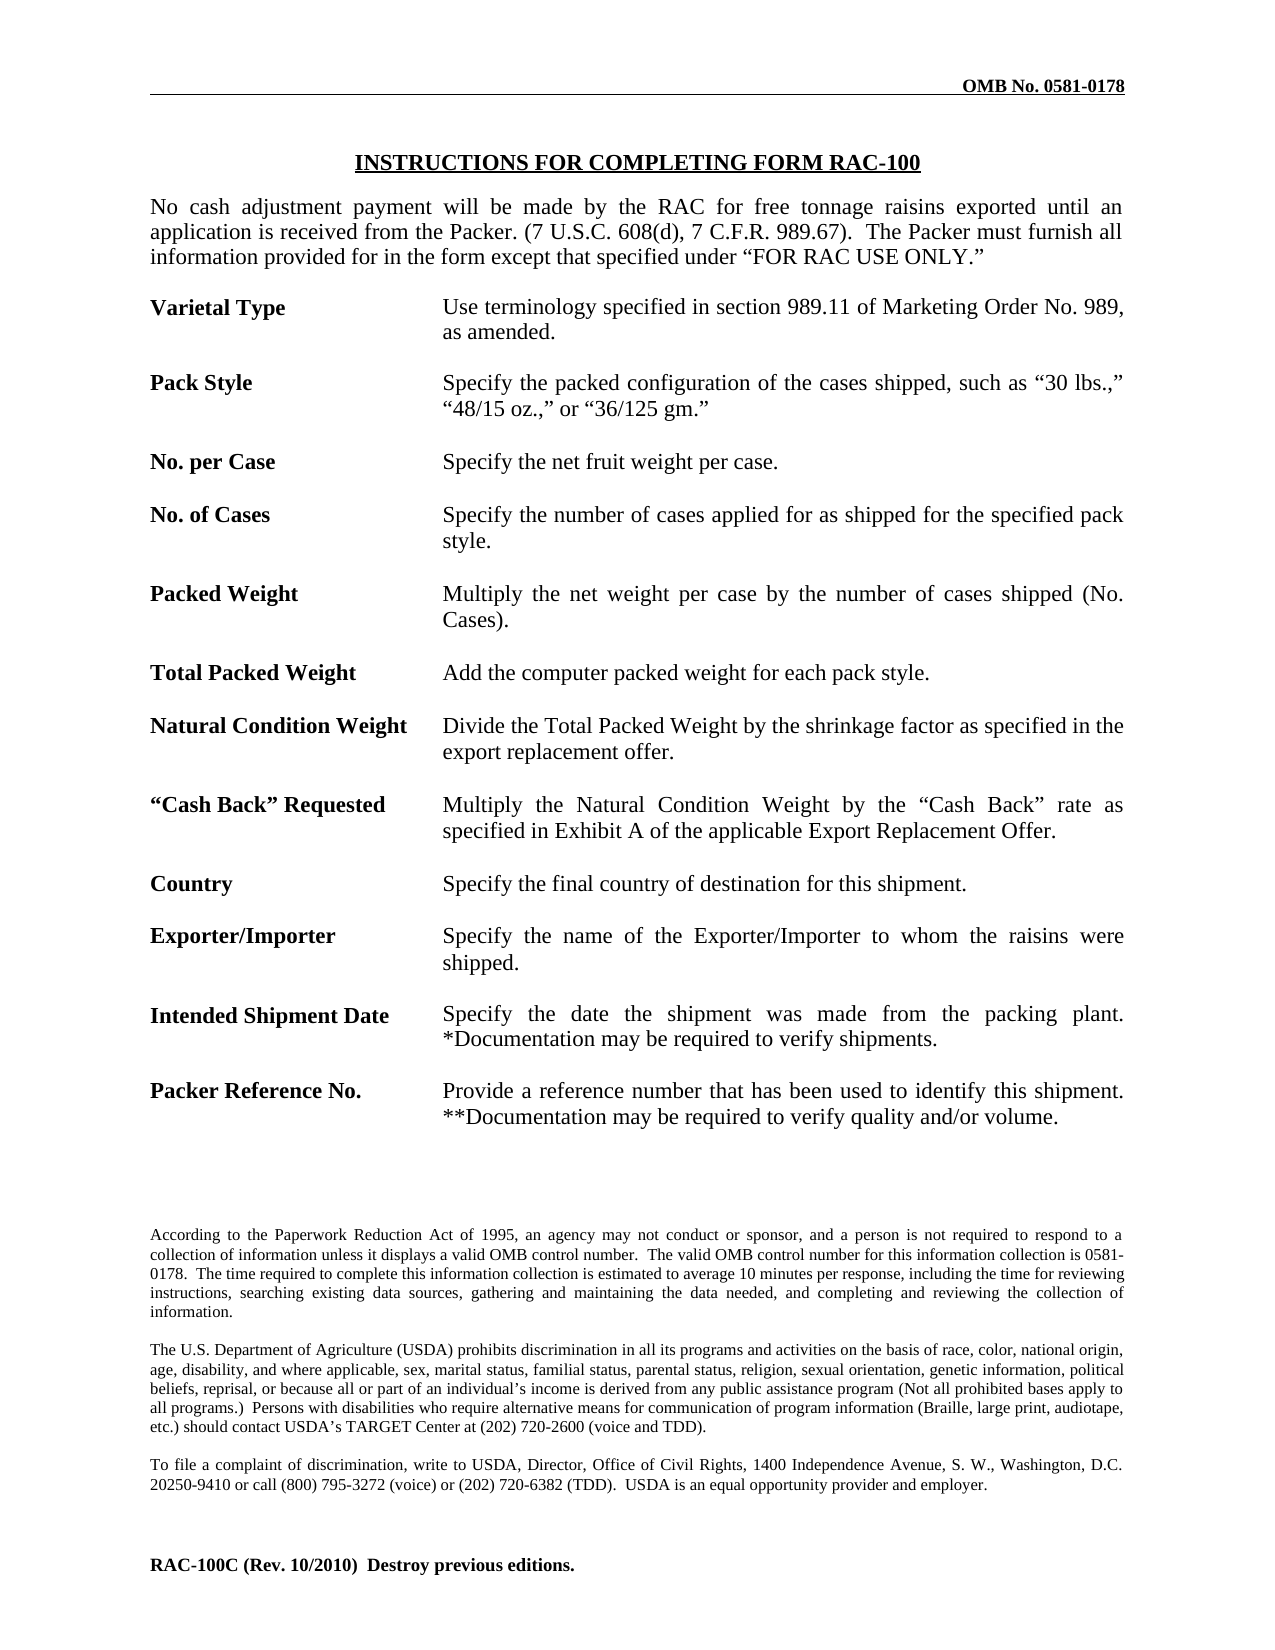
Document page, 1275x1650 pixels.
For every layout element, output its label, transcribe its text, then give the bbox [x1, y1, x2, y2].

table_cell Specify the net fruit weight per case. [431, 448, 1136, 501]
table_cell Multiply the Natural Condition Weight by the “Cash Back” rate as specified in Exhibit A of the applicable Export Replacement Offer. [431, 791, 1136, 870]
table_cell Pack Style [139, 369, 431, 448]
text INSTRUCTIONS FOR COMPLETING FORM RAC-100 [150, 150, 1125, 175]
table_cell Specify the name of the Exporter/Importer to whom the raisins were shipped. [431, 923, 1136, 1002]
table_cell Natural Condition Weight [139, 712, 431, 791]
table_header Use terminology specified in section 989.11 of Marketing Order No. 989, as amended. [431, 294, 1136, 369]
table_cell “Cash Back” Requested [139, 791, 431, 870]
table_cell Packed Weight [139, 580, 431, 659]
table_cell No. of Cases [139, 501, 431, 580]
table_cell Divide the Total Packed Weight by the shrinkage factor as specified in the export replacement offer. [431, 712, 1136, 791]
text The U.S. Department of Agriculture (USDA) prohibits discrimination in all its programs and activities on the basis of race, color, national origin, age, disability, and where applicable, sex, marital status, familial status, parental status, religion, sexual orientation, genetic information, political beliefs, reprisal, or because all or part of an individual’s income is derived from any public assistance program (Not all prohibited bases apply to all programs.) Persons with disabilities who require alternative means for communication of program information (Braille, large print, audiotape, etc.) should contact USDA’s TARGET Center at (202) 720-2600 (voice and TDD). [150, 1340, 1125, 1436]
text To file a complaint of discrimination, write to USDA, Director, Office of Civil Rights, 1400 Independence Avenue, S. W., Washington, D.C. 20250-9410 or call (800) 795-3272 (voice) or (202) 720-6382 (TDD). USDA is an equal opportunity provider and employer. [150, 1455, 1125, 1493]
table_cell Add the computer packed weight for each pack style. [431, 659, 1136, 712]
table_cell Packer Reference No. [139, 1077, 431, 1129]
table_cell Specify the number of cases applied for as shipped for the specified pack style. [431, 501, 1136, 580]
table_cell Multiply the net weight per case by the number of cases shipped (No. Cases). [431, 580, 1136, 659]
table_cell Specify the final country of destination for this shipment. [431, 870, 1136, 923]
table_cell Specify the packed configuration of the cases shipped, such as “30 lbs.,” “48/15 oz.,” or “36/125 gm.” [431, 369, 1136, 448]
text According to the Paperwork Reduction Act of 1995, an agency may not conduct or sponsor, and a person is not required to respond to a collection of information unless it displays a valid OMB control number. The valid OMB control number for this information collection is 0581-0178. The time required to complete this information collection is estimated to average 10 minutes per response, including the time for reviewing instructions, searching existing data sources, gathering and maintaining the data needed, and completing and reviewing the collection of information. [150, 1225, 1125, 1321]
table_cell Total Packed Weight [139, 659, 431, 712]
table_cell No. per Case [139, 448, 431, 501]
table_cell Country [139, 870, 431, 923]
table_cell Specify the date the shipment was made from the packing plant. *Documentation may be required to verify shipments. [431, 1002, 1136, 1077]
table_header Varietal Type [139, 294, 431, 369]
table_cell Intended Shipment Date [139, 1002, 431, 1077]
table_cell Exporter/Importer [139, 923, 431, 1002]
text No cash adjustment payment will be made by the RAC for free tonnage raisins exported until an application is received from the Packer. (7 U.S.C. 608(d), 7 C.F.R. 989.67). The Packer must furnish all information provided for in the form except that specified under “FOR RAC USE ONLY.” [150, 194, 1125, 269]
table_cell Provide a reference number that has been used to identify this shipment. **Documentation may be required to verify quality and/or volume. [431, 1077, 1136, 1129]
